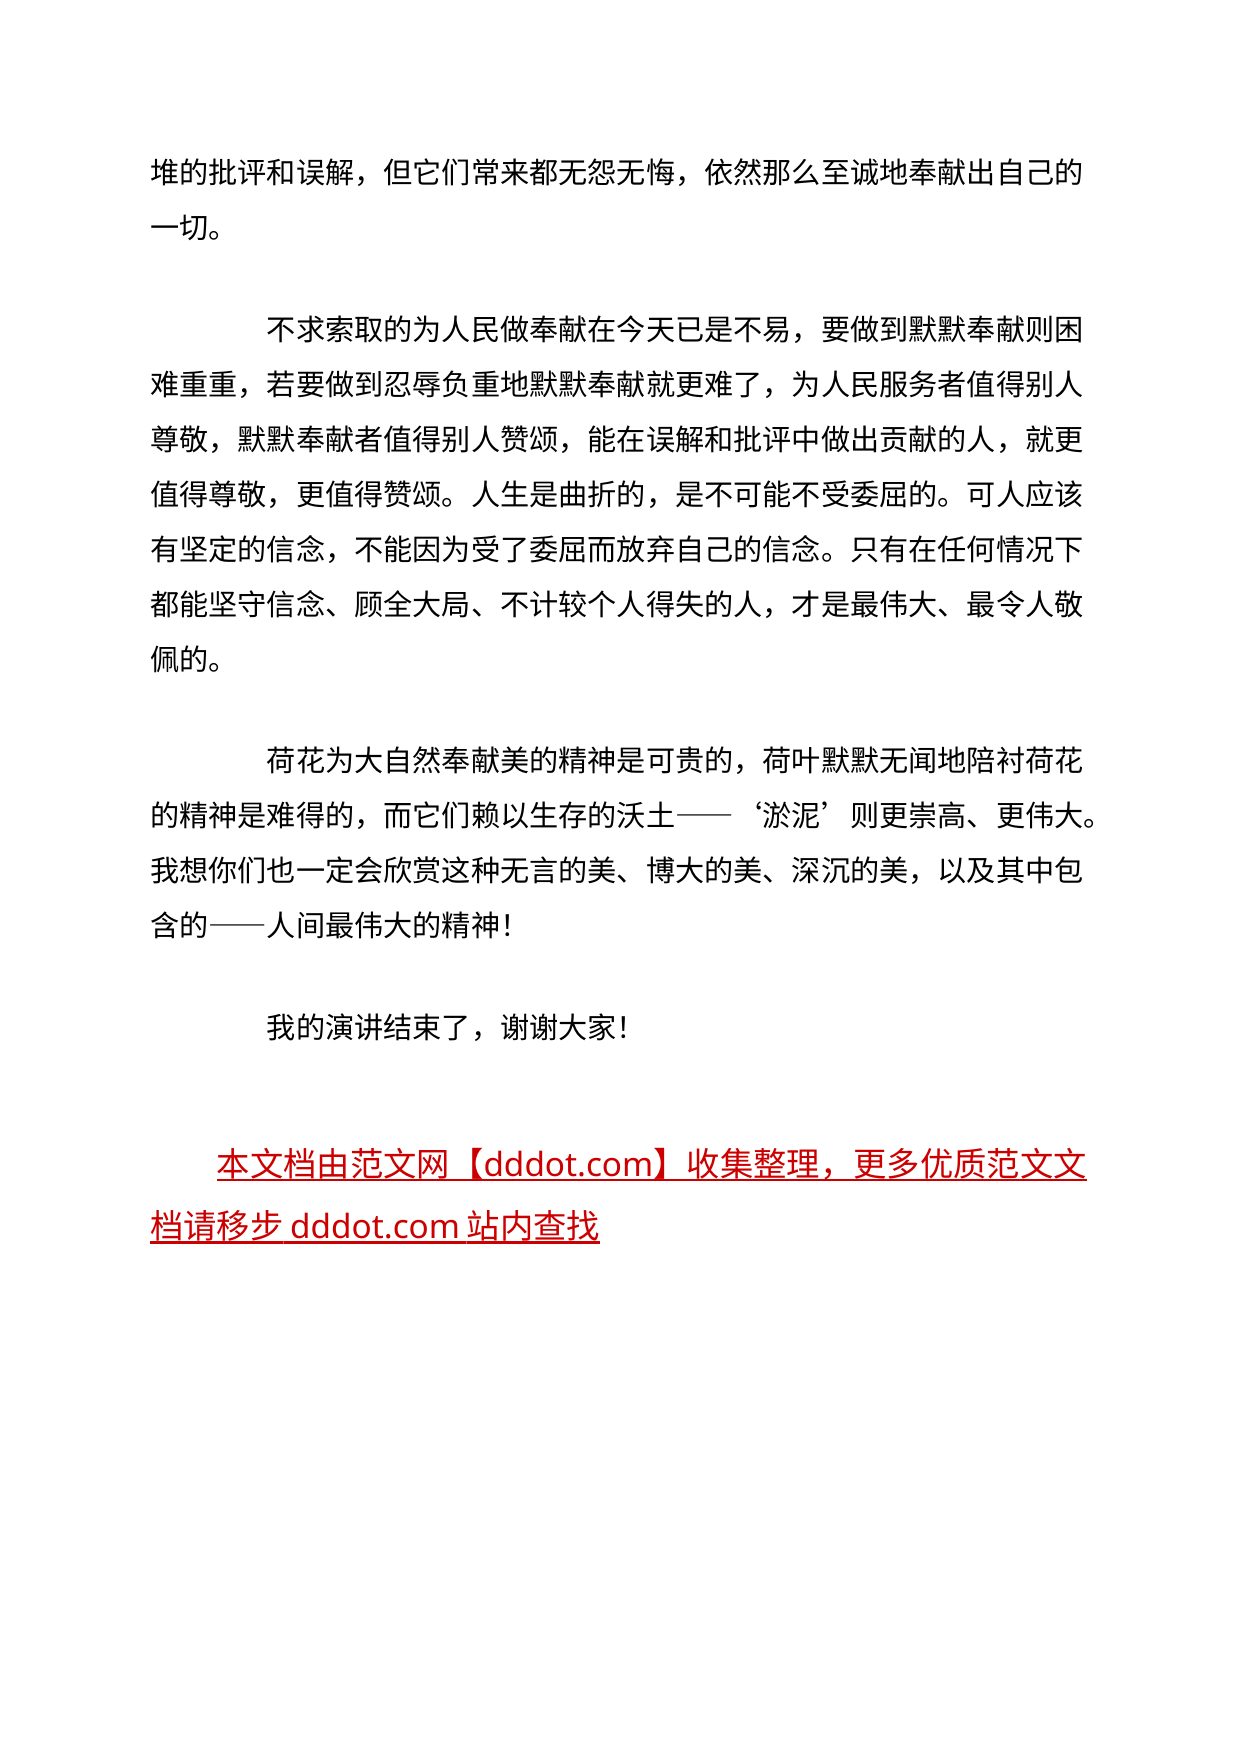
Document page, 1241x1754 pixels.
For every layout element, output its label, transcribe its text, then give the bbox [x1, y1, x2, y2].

text 荷花为大自然奉献美的精神是可贵的，荷叶默默无闻地陪衬荷花的精神是难得的，而它们赖以生存的沃土——‘淤泥’则更崇高、更伟大。我想你们也一定会欣赏这种无言的美、博大的美、深沉的美，以及其中包含的——人间最伟大的精神！ [150, 738, 1090, 945]
text 不求索取的为人民做奉献在今天已是不易，要做到默默奉献则困难重重，若要做到忍辱负重地默默奉献就更难了，为人民服务者值得别人尊敬，默默奉献者值得别人赞颂，能在误解和批评中做出贡献的人，就更值得尊敬，更值得赞颂。人生是曲折的，是不可能不受委屈的。可人应该有坚定的信念，不能因为受了委屈而放弃自己的信念。只有在任何情况下都能坚守信念、顾全大局、不计较个人得失的人，才是最伟大、最令人敬佩的。 [150, 307, 1090, 678]
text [150, 150, 1090, 247]
text 我的演讲结束了，谢谢大家！ [150, 1004, 1090, 1047]
text 本文档由范文网【dddot.com】收集整理，更多优质范文文档请移步dddot.com站内查找 [150, 1137, 1090, 1248]
